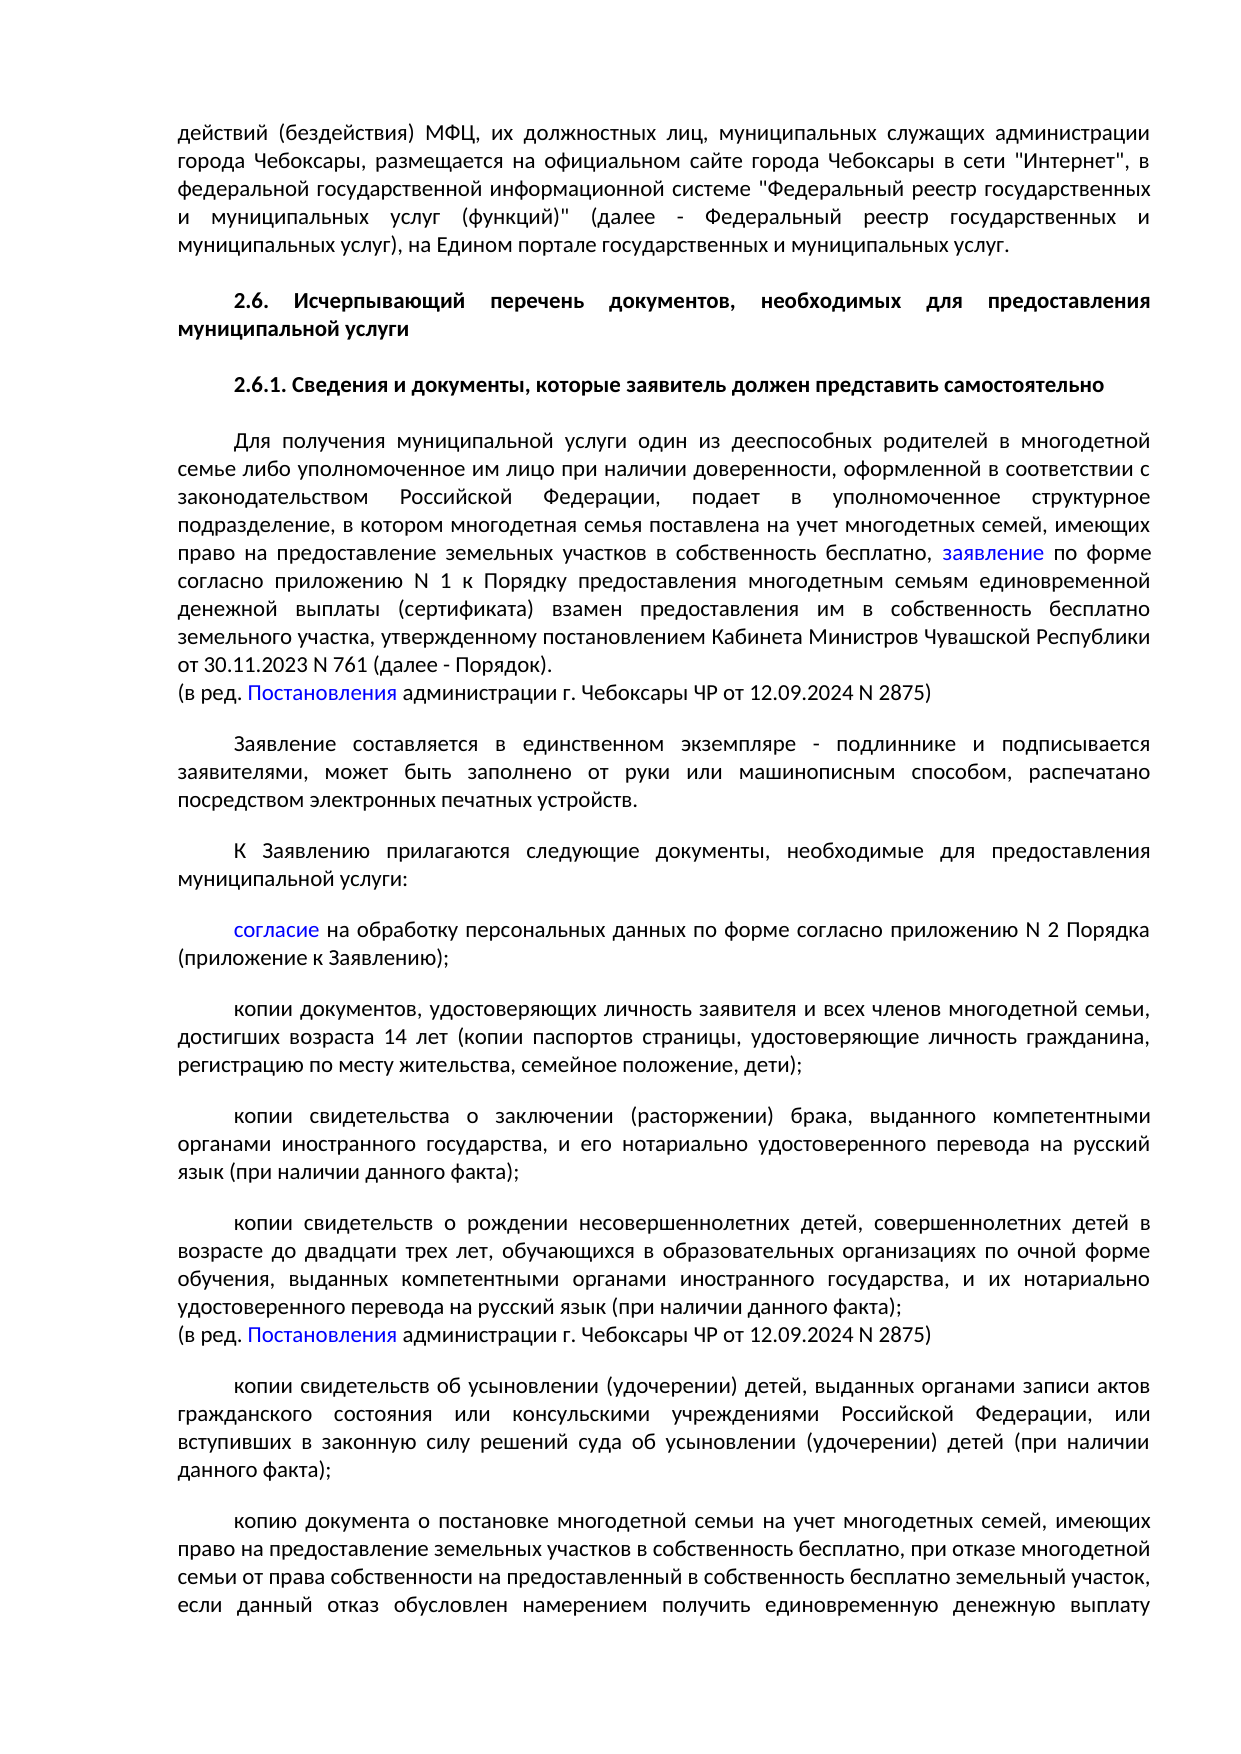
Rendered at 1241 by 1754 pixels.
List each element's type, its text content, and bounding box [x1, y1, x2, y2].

text согласие на обработку персональных данных по форме согласно приложению N 2 Порядка (приложение к Заявлению); [177, 915, 1152, 971]
text (в ред. Постановления администрации г. Чебоксары ЧР от 12.09.2024 N 2875) [177, 1320, 1152, 1348]
text копии свидетельства о заключении (расторжении) брака, выданного компетентными органами иностранного государства, и его нотариально удостоверенного перевода на русский язык (при наличии данного факта); [177, 1101, 1152, 1185]
text К Заявлению прилагаются следующие документы, необходимые для предоставления муниципальной услуги: [177, 836, 1152, 892]
text копии свидетельств о рождении несовершеннолетних детей, совершеннолетних детей в возрасте до двадцати трех лет, обучающихся в образовательных организациях по очной форме обучения, выданных компетентными органами иностранного государства, и их нотариально удостоверенного перевода на русский язык (при наличии данного факта); [177, 1208, 1152, 1320]
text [177, 1506, 1152, 1618]
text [177, 118, 1152, 258]
text Для получения муниципальной услуги один из дееспособных родителей в многодетной семье либо уполномоченное им лицо при наличии доверенности, оформленной в соответствии с законодательством Российской Федерации, подает в уполномоченное структурное подразделение, в котором многодетная семья поставлена на учет многодетных семей, имеющих право на предоставление земельных участков в собственность бесплатно, заявление по форме согласно приложению N 1 к Порядку предоставления многодетным семьям единовременной денежной выплаты (сертификата) взамен предоставления им в собственность бесплатно земельного участка, утвержденному постановлением Кабинета Министров Чувашской Республики от 30.11.2023 N 761 (далее - Порядок). [177, 426, 1152, 678]
text копии документов, удостоверяющих личность заявителя и всех членов многодетной семьи, достигших возраста 14 лет (копии паспортов страницы, удостоверяющие личность гражданина, регистрацию по месту жительства, семейное положение, дети); [177, 994, 1152, 1078]
text (в ред. Постановления администрации г. Чебоксары ЧР от 12.09.2024 N 2875) [177, 678, 1152, 707]
text копии свидетельств об усыновлении (удочерении) детей, выданных органами записи актов гражданского состояния или консульскими учреждениями Российской Федерации, или вступивших в законную силу решений суда об усыновлении (удочерении) детей (при наличии данного факта); [177, 1371, 1152, 1483]
title 2.6.1. Сведения и документы, которые заявитель должен представить самостоятельно [177, 370, 1152, 398]
text Заявление составляется в единственном экземпляре - подлиннике и подписывается заявителями, может быть заполнено от руки или машинописным способом, распечатано посредством электронных печатных устройств. [177, 729, 1152, 813]
title 2.6. Исчерпывающий перечень документов, необходимых для предоставления муниципальной услуги [177, 286, 1152, 342]
